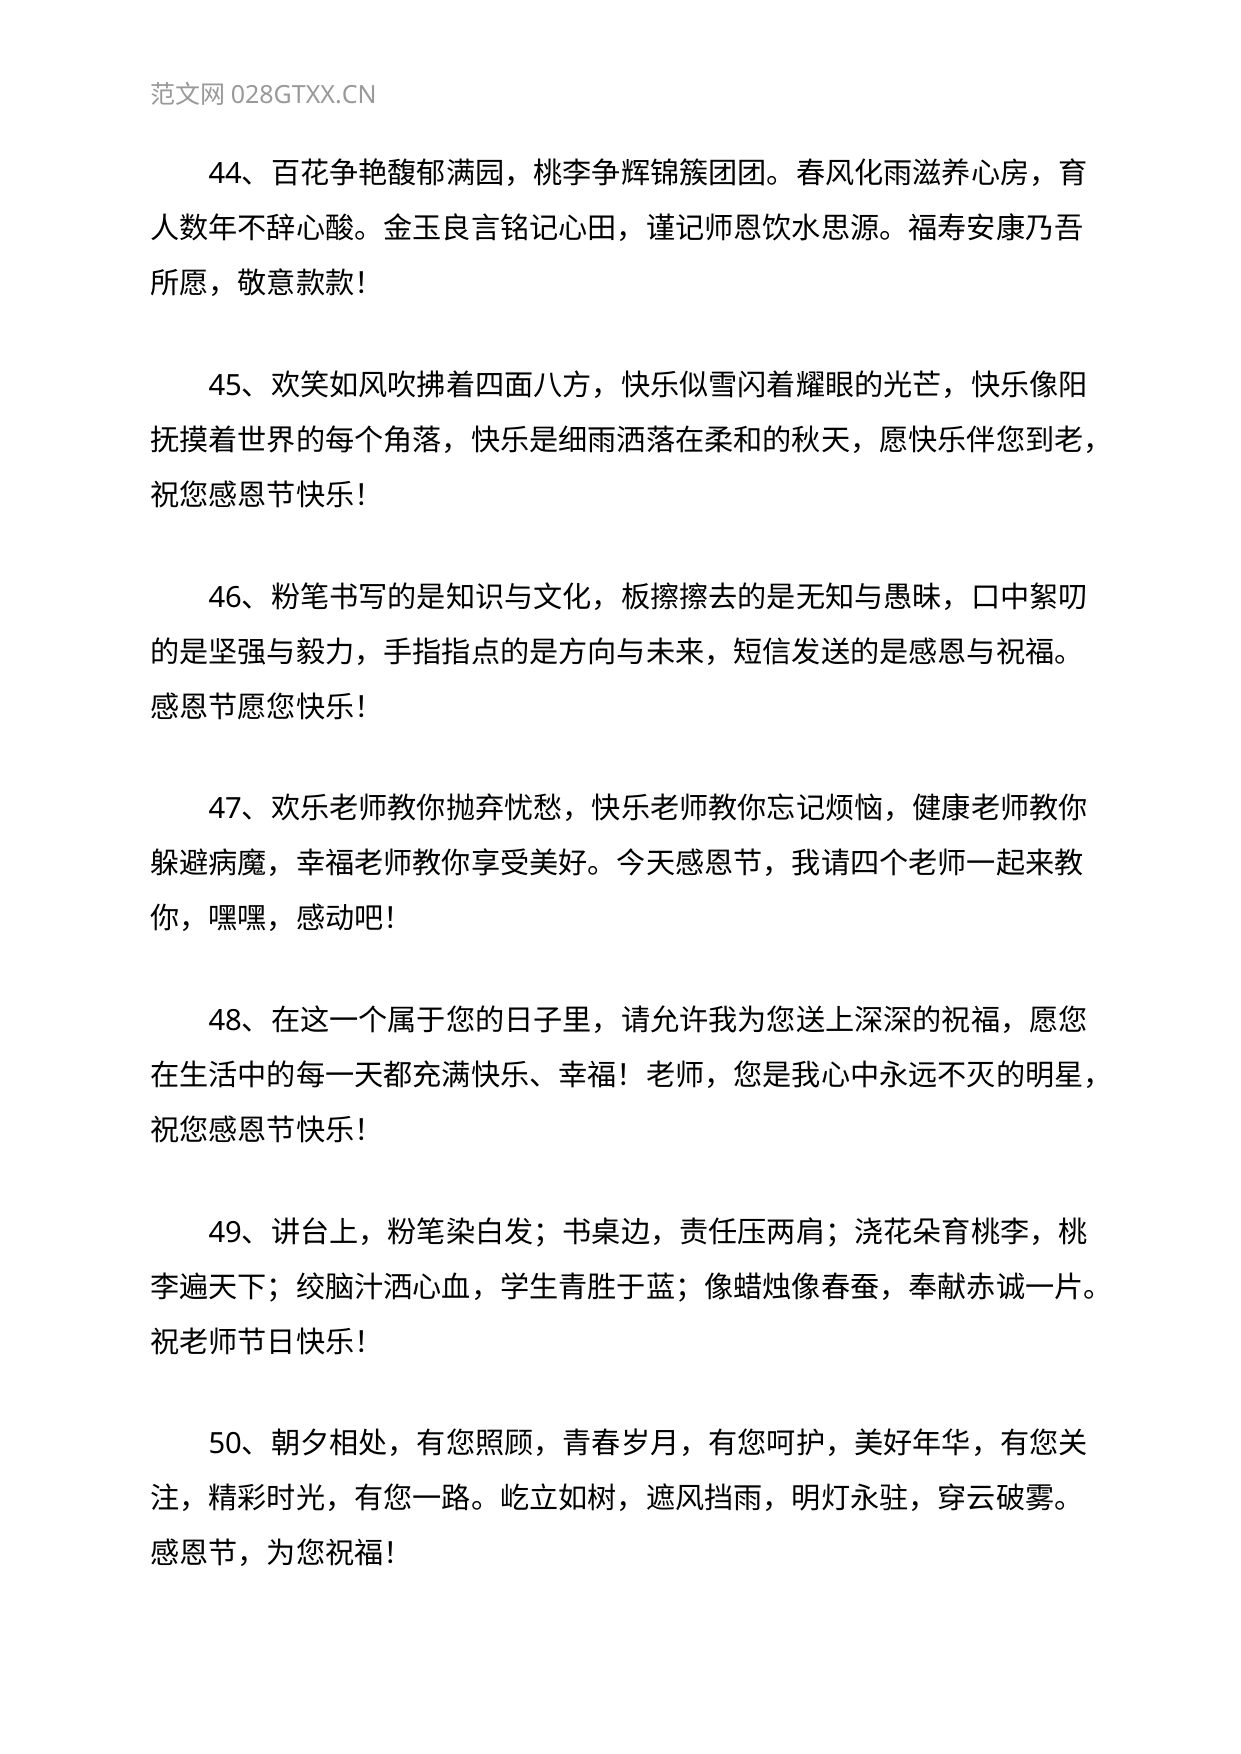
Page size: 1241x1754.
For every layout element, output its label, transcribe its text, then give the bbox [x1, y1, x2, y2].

text 48、在这一个属于您的日子里，请允许我为您送上深深的祝福，愿您在生活中的每一天都充满快乐、幸福！老师，您是我心中永远不灭的明星，祝您感恩节快乐！ [150, 997, 1090, 1149]
text 50、朝夕相处，有您照顾，青春岁月，有您呵护，美好年华，有您关注，精彩时光，有您一路。屹立如树，遮风挡雨，明灯永驻，穿云破雾。感恩节，为您祝福！ [150, 1420, 1090, 1572]
text 49、讲台上，粉笔染白发；书桌边，责任压两肩；浇花朵育桃李，桃李遍天下；绞脑汁洒心血，学生青胜于蓝；像蜡烛像春蚕，奉献赤诚一片。祝老师节日快乐！ [150, 1208, 1090, 1361]
text 44、百花争艳馥郁满园，桃李争辉锦簇团团。春风化雨滋养心房，育人数年不辞心酸。金玉良言铭记心田，谨记师恩饮水思源。福寿安康乃吾所愿，敬意款款！ [150, 150, 1090, 302]
text 45、欢笑如风吹拂着四面八方，快乐似雪闪着耀眼的光芒，快乐像阳抚摸着世界的每个角落，快乐是细雨洒落在柔和的秋天，愿快乐伴您到老，祝您感恩节快乐！ [150, 362, 1090, 514]
text 46、粉笔书写的是知识与文化，板擦擦去的是无知与愚昧，口中絮叨的是坚强与毅力，手指指点的是方向与未来，短信发送的是感恩与祝福。感恩节愿您快乐！ [150, 573, 1090, 726]
text 47、欢乐老师教你抛弃忧愁，快乐老师教你忘记烦恼，健康老师教你躲避病魔，幸福老师教你享受美好。今天感恩节，我请四个老师一起来教你，嘿嘿，感动吧！ [150, 785, 1090, 937]
